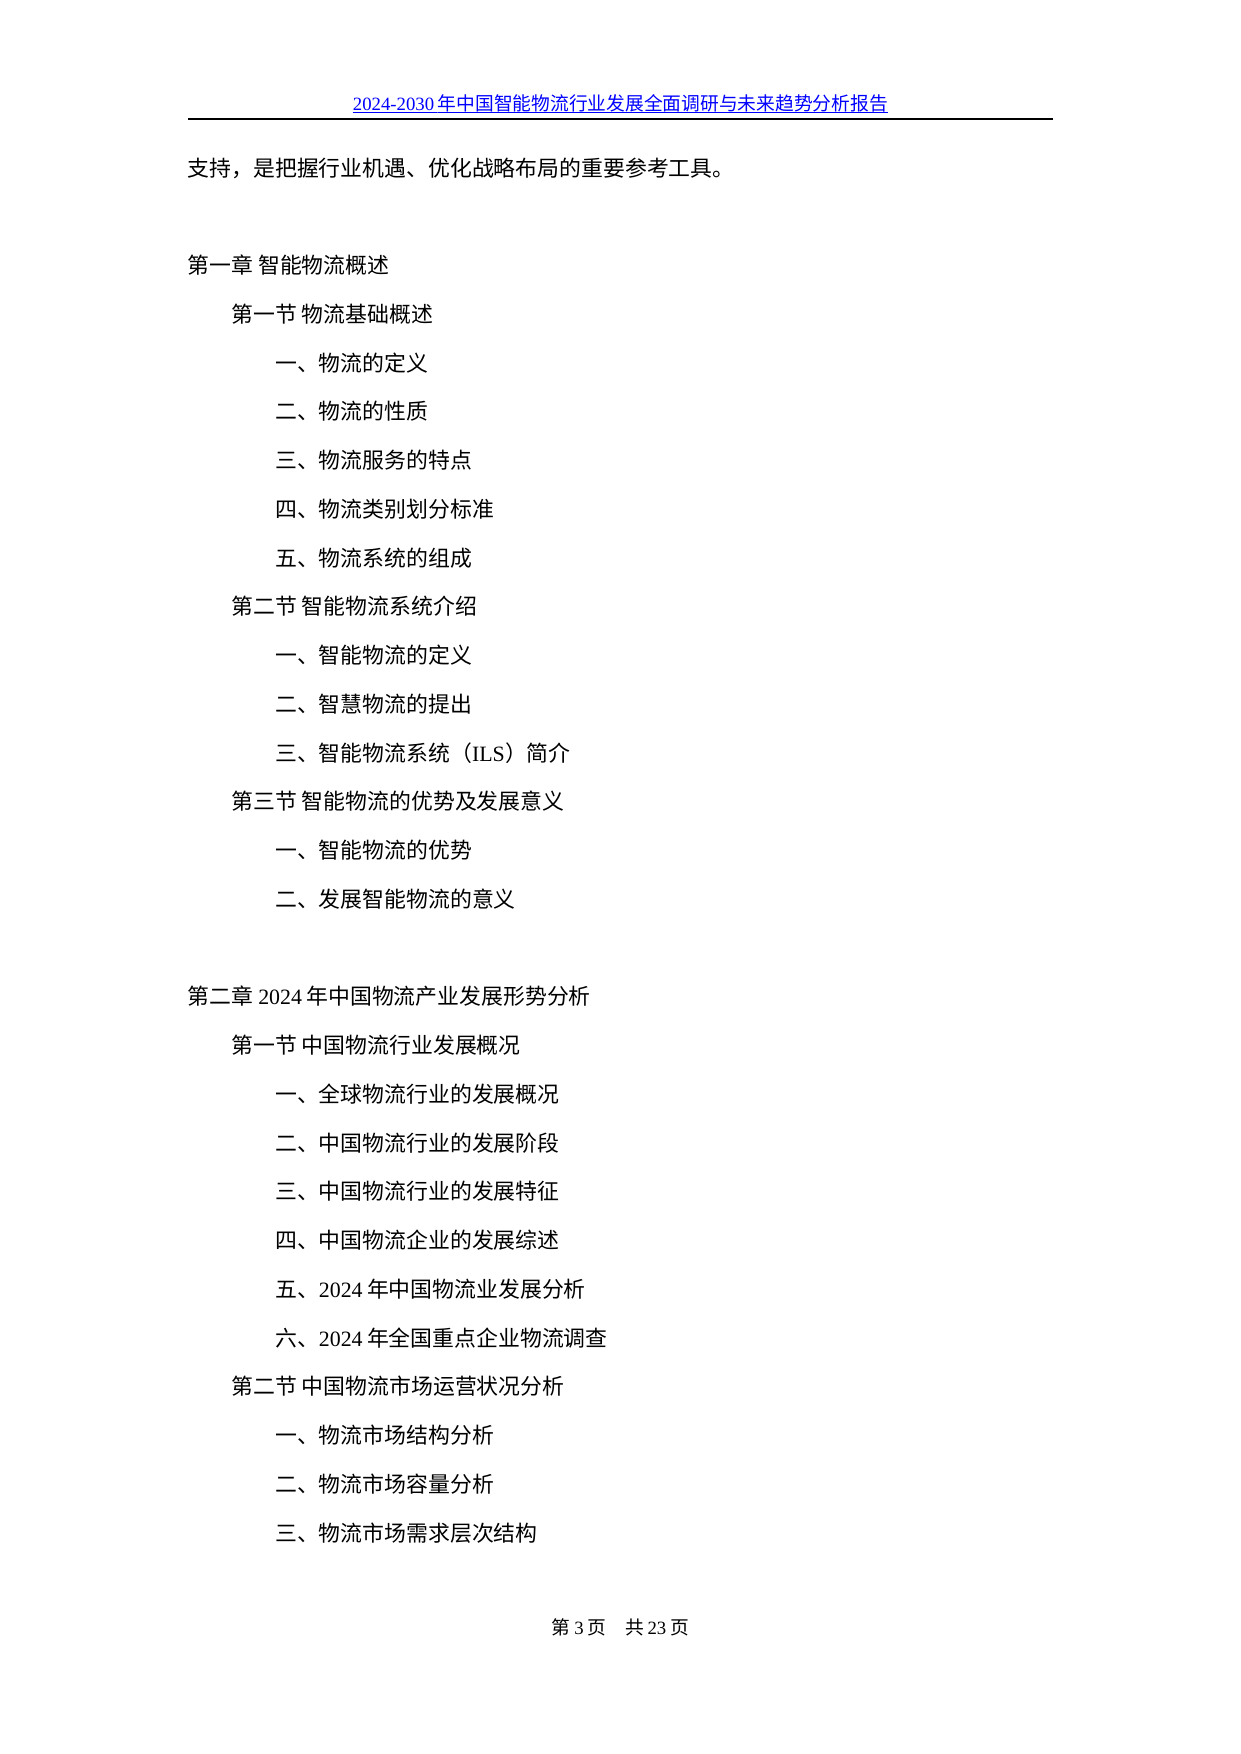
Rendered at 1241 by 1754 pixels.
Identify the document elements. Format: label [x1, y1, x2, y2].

text [187, 150, 1053, 1548]
